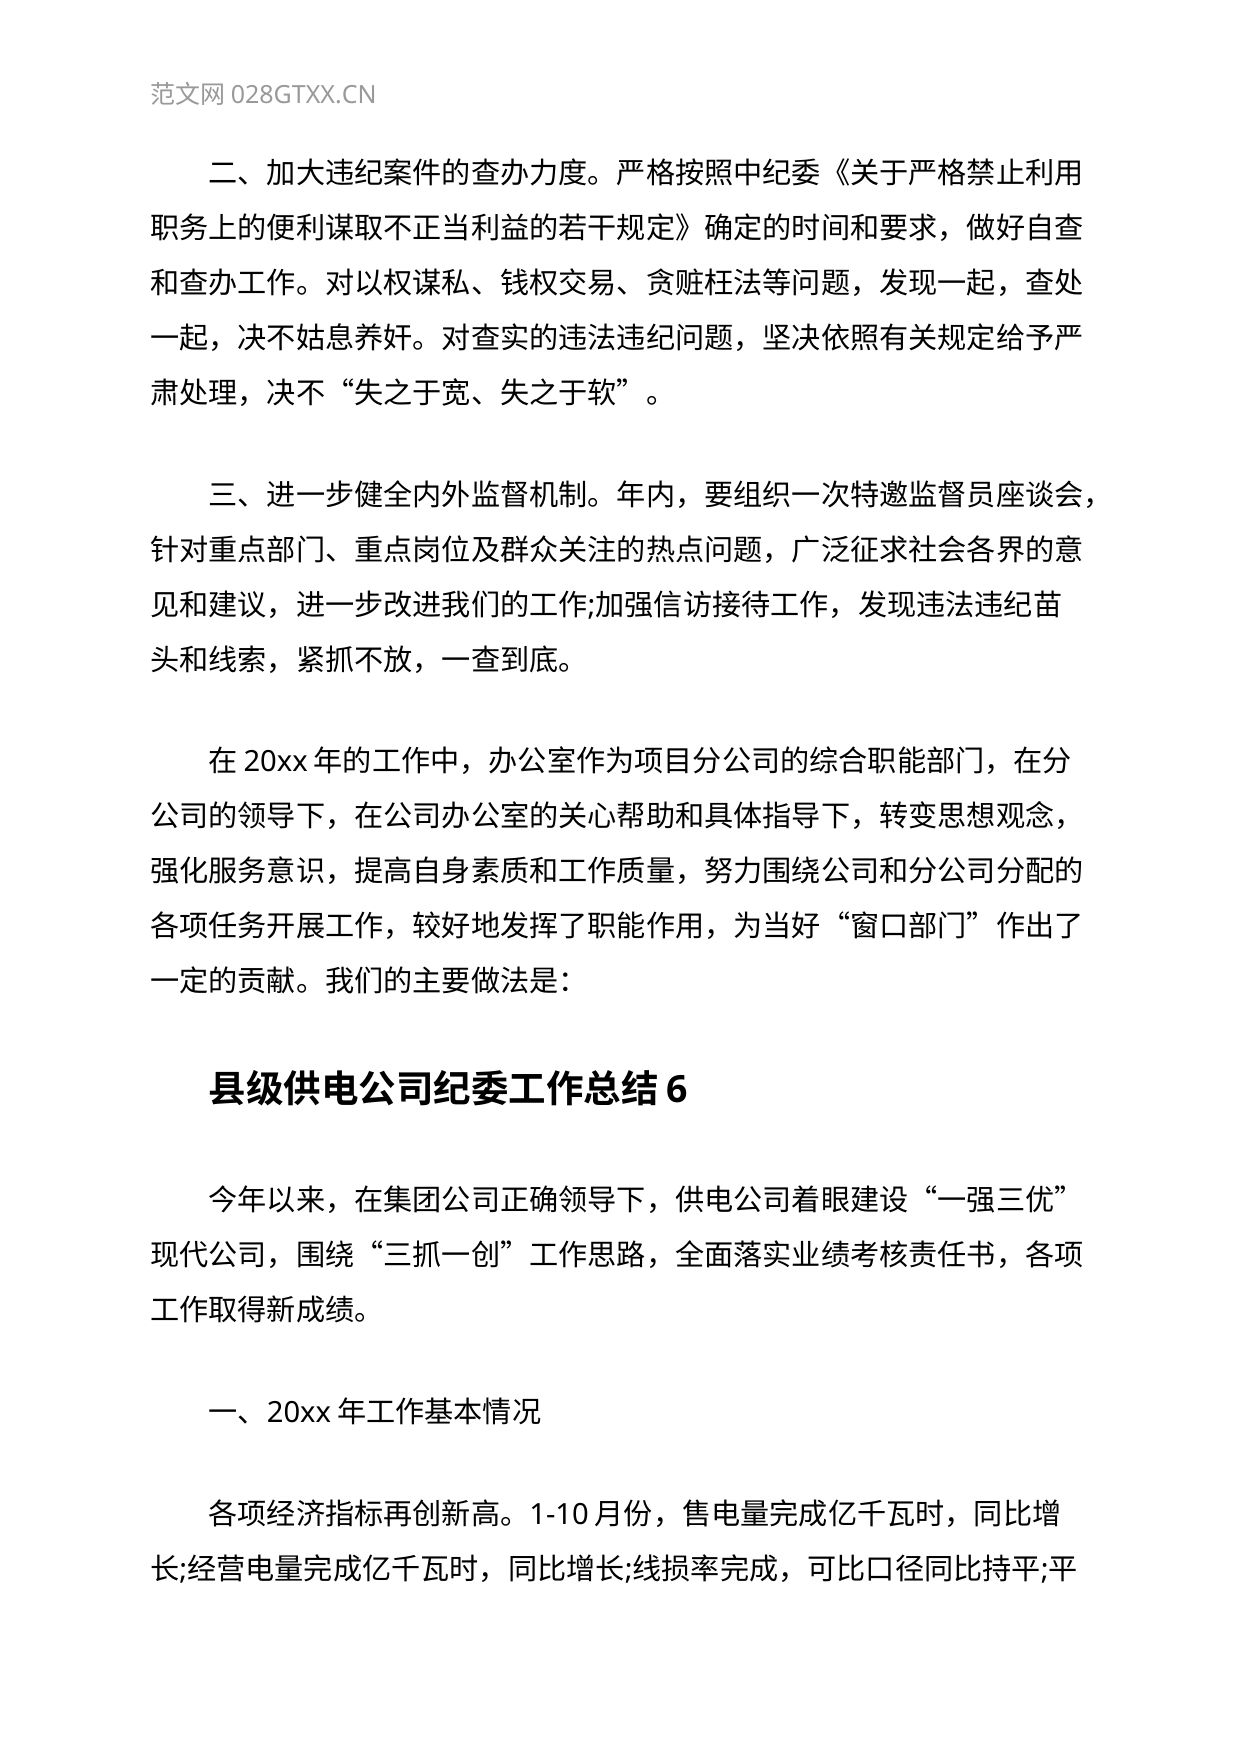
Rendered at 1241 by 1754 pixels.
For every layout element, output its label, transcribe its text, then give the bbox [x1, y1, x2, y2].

text 在20xx年的工作中，办公室作为项目分公司的综合职能部门，在分公司的领导下，在公司办公室的关心帮助和具体指导下，转变思想观念，强化服务意识，提高自身素质和工作质量，努力围绕公司和分公司分配的各项任务开展工作，较好地发挥了职能作用，为当好“窗口部门”作出了一定的贡献。我们的主要做法是： [150, 738, 1090, 1000]
text 二、加大违纪案件的查办力度。严格按照中纪委《关于严格禁止利用职务上的便利谋取不正当利益的若干规定》确定的时间和要求，做好自查和查办工作。对以权谋私、钱权交易、贪赃枉法等问题，发现一起，查处一起，决不姑息养奸。对查实的违法违纪问题，坚决依照有关规定给予严肃处理，决不“失之于宽、失之于软”。 [150, 150, 1090, 412]
text 今年以来，在集团公司正确领导下，供电公司着眼建设“一强三优”现代公司，围绕“三抓一创”工作思路，全面落实业绩考核责任书，各项工作取得新成绩。 [150, 1177, 1090, 1329]
text 三、进一步健全内外监督机制。年内，要组织一次特邀监督员座谈会，针对重点部门、重点岗位及群众关注的热点问题，广泛征求社会各界的意见和建议，进一步改进我们的工作;加强信访接待工作，发现违法违纪苗头和线索，紧抓不放，一查到底。 [150, 471, 1090, 678]
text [150, 1491, 1090, 1588]
text 县级供电公司纪委工作总结6 [150, 1059, 1090, 1114]
text 一、20xx年工作基本情况 [150, 1388, 1090, 1431]
